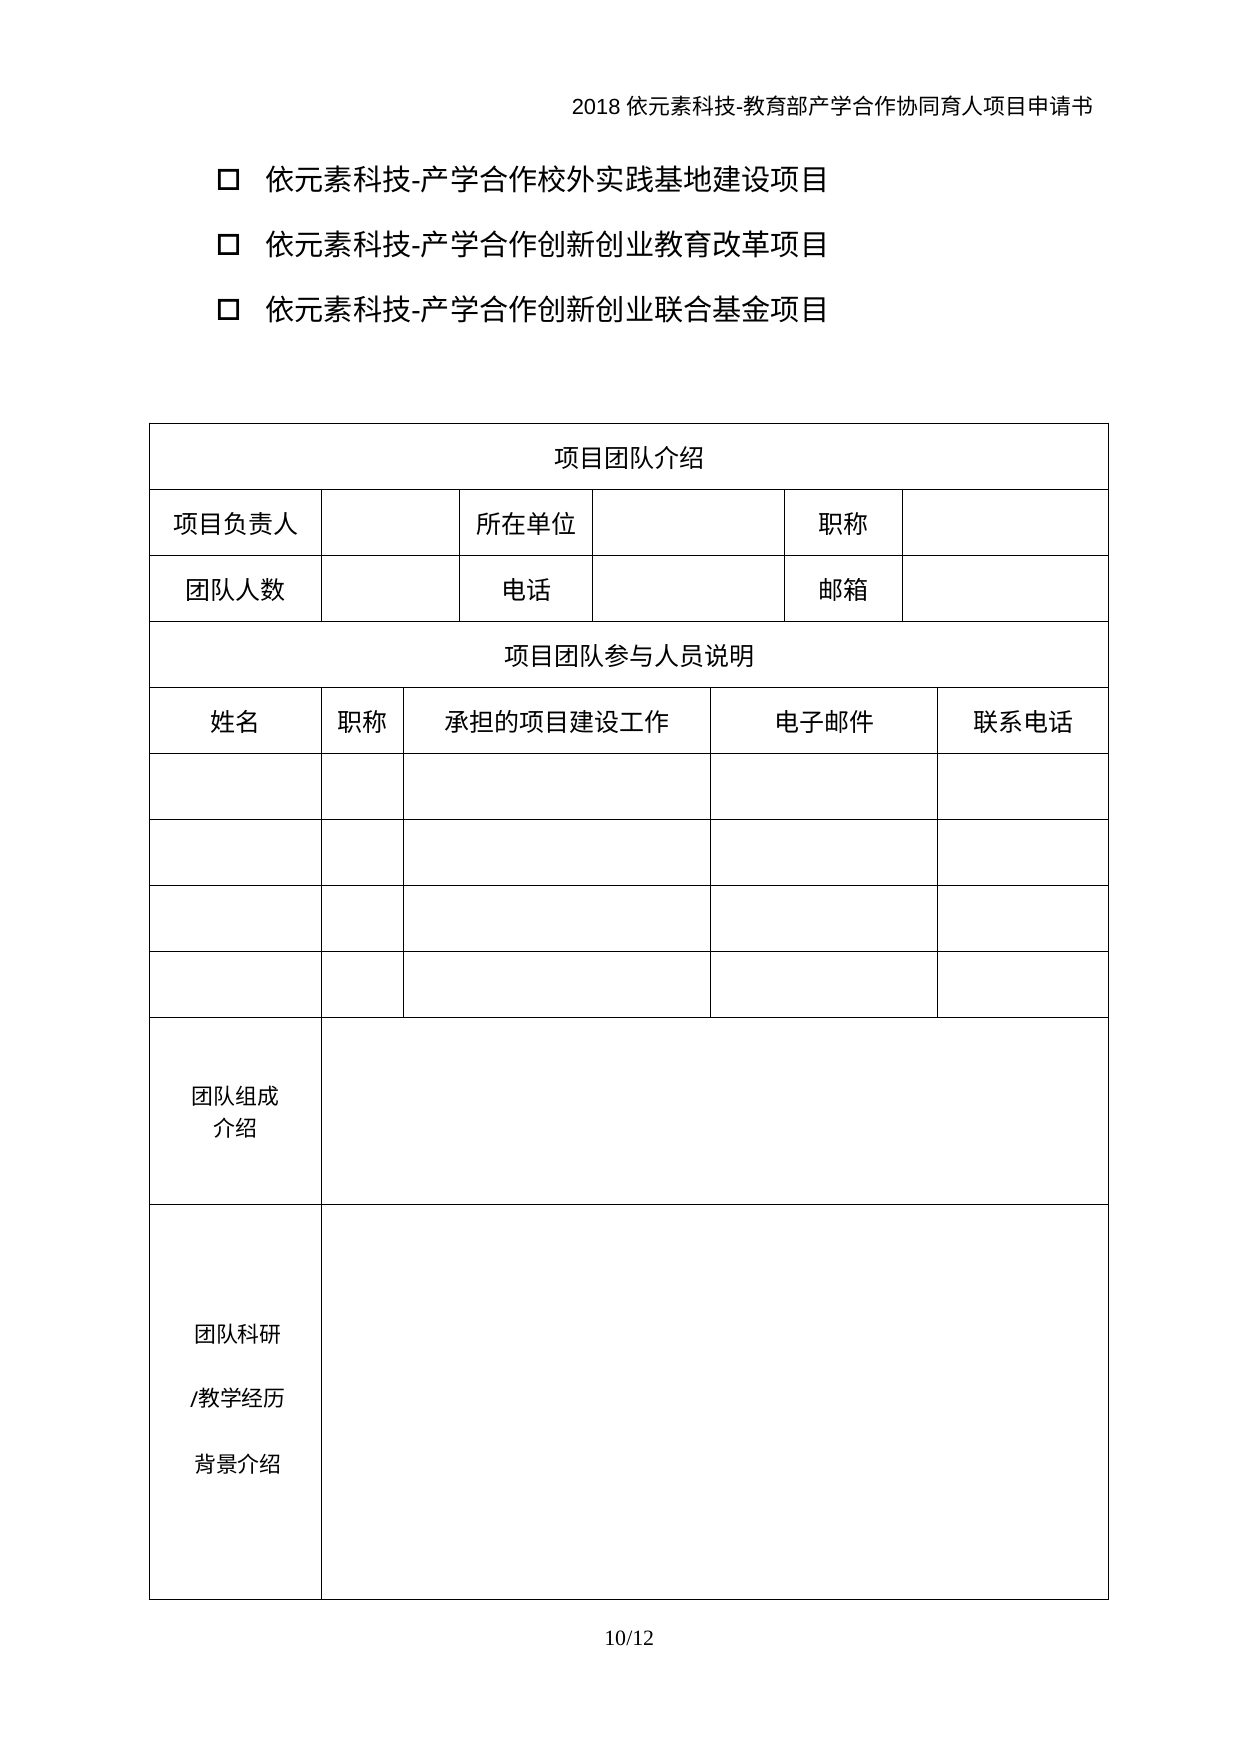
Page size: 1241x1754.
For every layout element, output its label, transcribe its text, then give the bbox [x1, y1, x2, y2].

table_cell [322, 952, 403, 1017]
table_cell 所在单位 [460, 490, 592, 555]
table_cell [938, 952, 1108, 1017]
table_cell [404, 886, 710, 951]
table_cell [404, 820, 710, 885]
table_cell [322, 886, 403, 951]
table_cell [404, 952, 710, 1017]
table_cell [150, 754, 321, 819]
table_cell [322, 490, 459, 555]
list 依元素科技-产学合作创新创业联合基金项目 [215, 276, 1093, 341]
table_cell [150, 820, 321, 885]
table_cell [711, 886, 937, 951]
table_cell [322, 556, 459, 621]
table_cell [150, 952, 321, 1017]
table_cell [711, 952, 937, 1017]
table_cell [322, 754, 403, 819]
table_cell 项目负责人 [150, 490, 321, 555]
table_cell [404, 754, 710, 819]
list 依元素科技-产学合作创新创业教育改革项目 [215, 211, 1093, 276]
table_cell [711, 754, 937, 819]
table_cell [593, 490, 784, 555]
table_cell 团队组成 介绍 [150, 1018, 321, 1204]
table_cell 电子邮件 [711, 688, 937, 753]
table_cell [322, 820, 403, 885]
table_cell 团队人数 [150, 556, 321, 621]
table_cell 职称 [322, 688, 403, 753]
table_cell [938, 886, 1108, 951]
table_cell 姓名 [150, 688, 321, 753]
table_cell [593, 556, 784, 621]
table_cell [150, 886, 321, 951]
table_cell 职称 [785, 490, 902, 555]
table_cell 承担的项目建设工作 [404, 688, 710, 753]
table_cell [938, 820, 1108, 885]
table_cell 团队科研 /教学经历 背景介绍 [150, 1205, 321, 1599]
table_cell [903, 556, 1108, 621]
table_cell [322, 1018, 1108, 1204]
table_cell [711, 820, 937, 885]
table_header 项目团队介绍 [150, 424, 1108, 489]
table_cell 电话 [460, 556, 592, 621]
list 依元素科技-产学合作校外实践基地建设项目 [215, 146, 1093, 211]
table_cell [938, 754, 1108, 819]
table_cell 联系电话 [938, 688, 1108, 753]
table_cell [322, 1205, 1108, 1599]
table_cell [903, 490, 1108, 555]
table_cell 邮箱 [785, 556, 902, 621]
table_cell 项目团队参与人员说明 [150, 622, 1108, 687]
